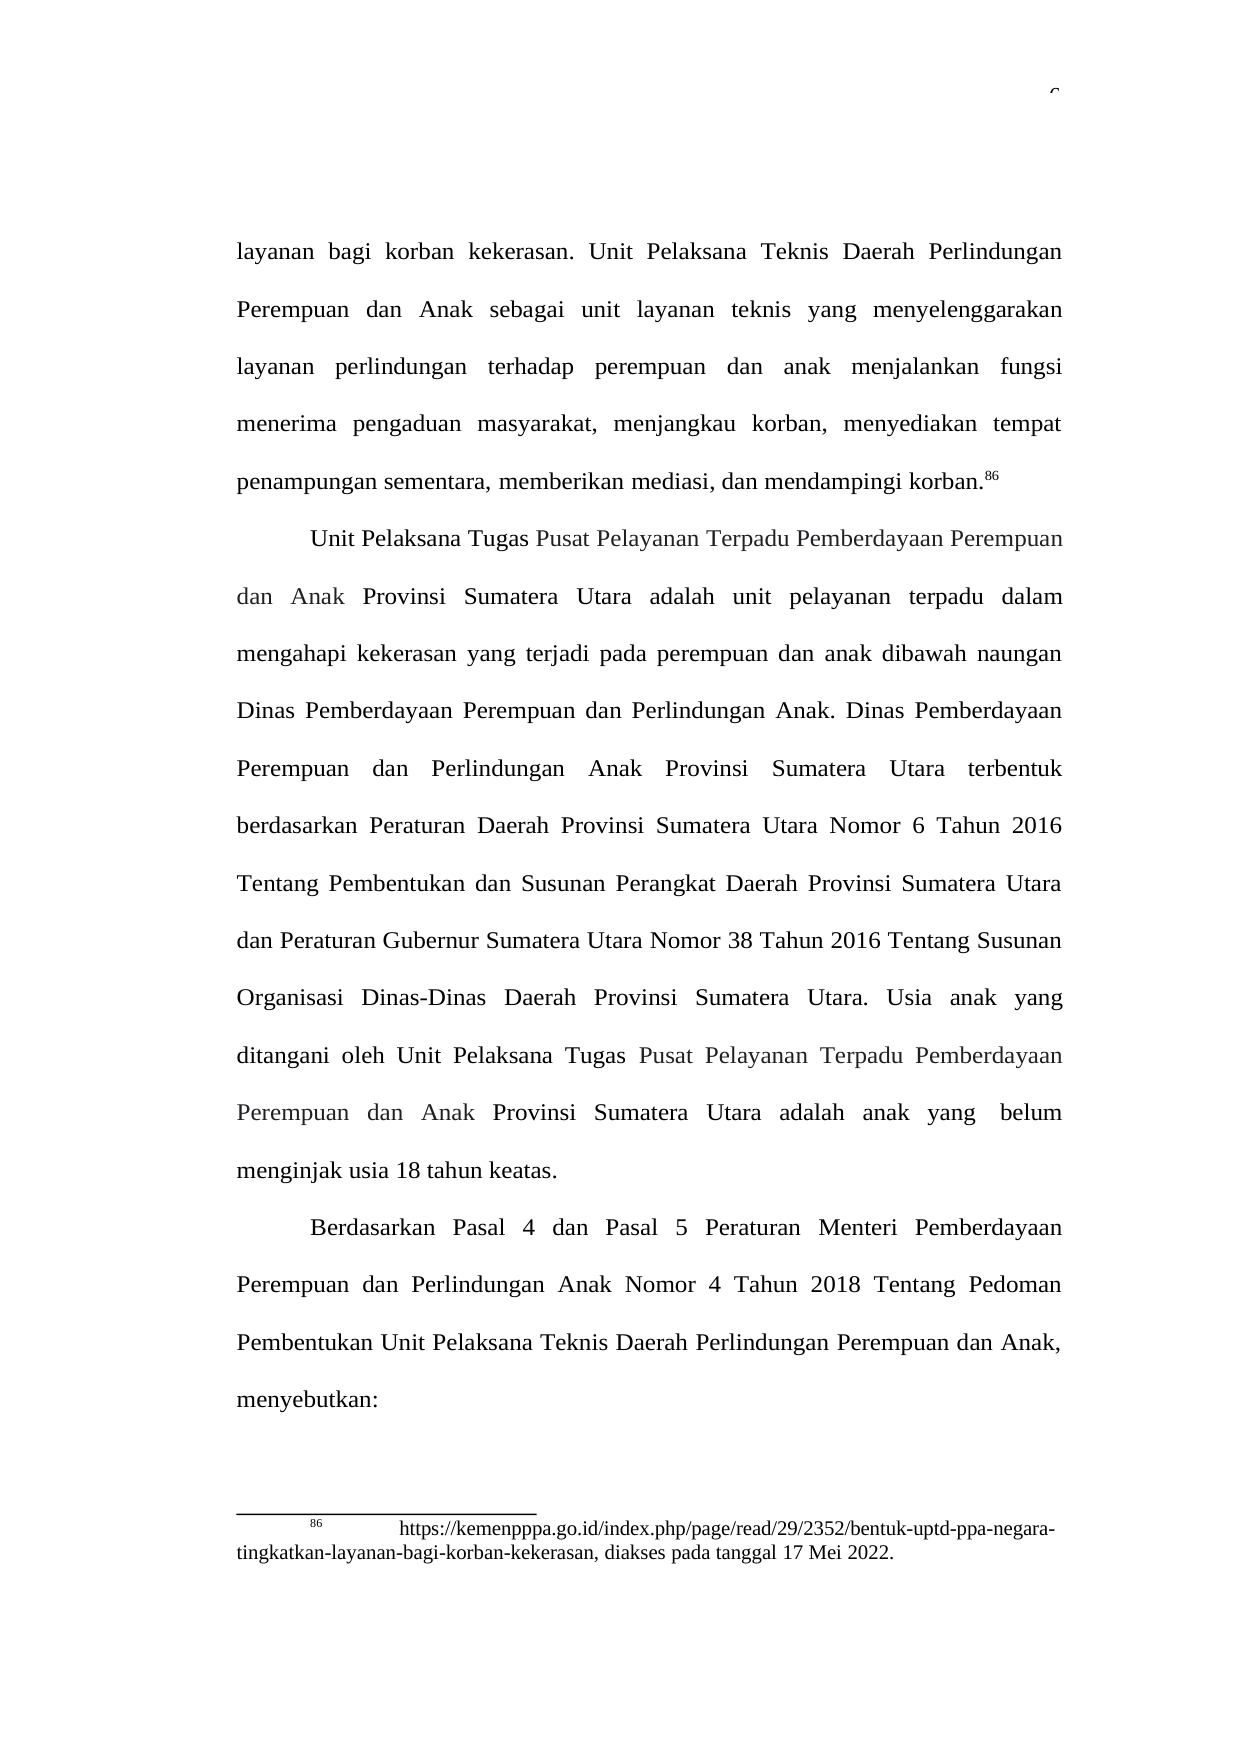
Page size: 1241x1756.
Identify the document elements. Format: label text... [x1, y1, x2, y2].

text Unit Pelaksana Tugas Pusat Pelayanan Terpadu Pemberdayaan Perempuan dan Anak Provinsi Sumatera Utara adalah unit pelayanan terpadu dalam mengahapi kekerasan yang terjadi pada perempuan dan anak dibawah naungan Dinas Pemberdayaan Perempuan dan Perlindungan Anak. Dinas Pemberdayaan Perempuan dan Perlindungan Anak Provinsi Sumatera Utara terbentuk berdasarkan Peraturan Daerah Provinsi Sumatera Utara Nomor 6 Tahun 2016 Tentang Pembentukan dan Susunan Perangkat Daerah Provinsi Sumatera Utara dan Peraturan Gubernur Sumatera Utara Nomor 38 Tahun 2016 Tentang Susunan Organisasi Dinas-Dinas Daerah Provinsi Sumatera Utara. Usia anak yang ditangani oleh Unit Pelaksana Tugas Pusat Pelayanan Terpadu Pemberdayaan Perempuan dan Anak Provinsi Sumatera Utara adalah anak yang belum menginjak usia 18 tahun keatas. [236, 524, 1063, 1183]
text layanan bagi korban kekerasan. Unit Pelaksana Teknis Daerah Perlindungan Perempuan dan Anak sebagai unit layanan teknis yang menyelenggarakan layanan perlindungan terhadap perempuan dan anak menjalankan fungsi menerima pengaduan masyarakat, menjangkau korban, menyediakan tempat penampungan sementara, memberikan mediasi, dan mendampingi korban.86 [236, 237, 1063, 494]
text Berdasarkan Pasal 4 dan Pasal 5 Peraturan Menteri Pemberdayaan Perempuan dan Perlindungan Anak Nomor 4 Tahun 2018 Tentang Pedoman Pembentukan Unit Pelaksana Teknis Daerah Perlindungan Perempuan dan Anak, menyebutkan: [236, 1213, 1062, 1413]
text 86 https://kemenpppa.go.id/index.php/page/read/29/2352/bentuk-uptd-ppa-negara- tingkatkan-layanan-bagi-korban-kekerasan, diakses pada tanggal 17 Mei 2022. [236, 1516, 1063, 1564]
